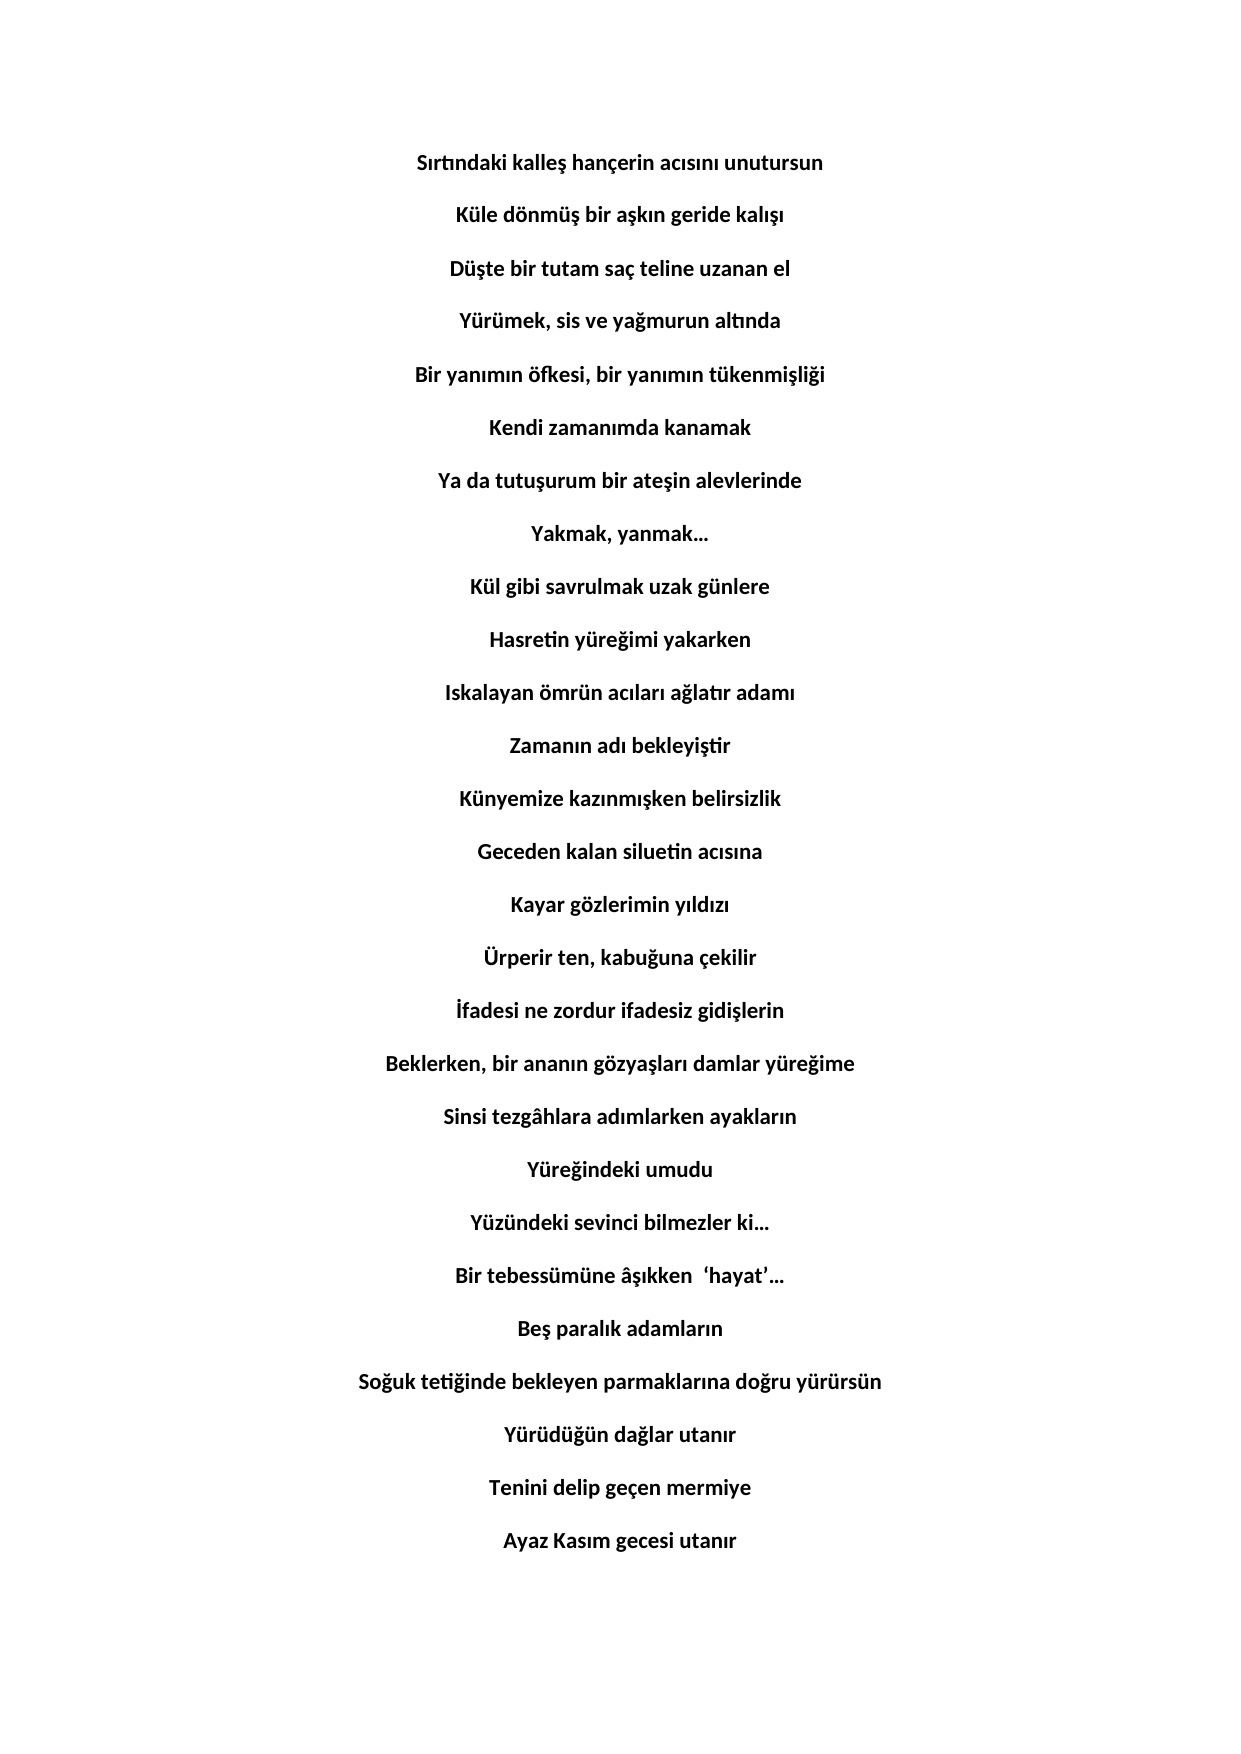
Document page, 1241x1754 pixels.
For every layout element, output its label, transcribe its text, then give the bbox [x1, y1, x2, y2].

text Sırtındaki kalleş hançerin acısını unutursun [150, 148, 1090, 176]
text Yürümek, sis ve yağmurun altında [150, 307, 1090, 335]
text Yürüdüğün dağlar utanır [150, 1420, 1090, 1448]
text Geceden kalan siluetin acısına [150, 837, 1090, 865]
text Beş paralık adamların [150, 1314, 1090, 1342]
text Bir yanımın öfkesi, bir yanımın tükenmişliği [150, 360, 1090, 388]
text Yüreğindeki umudu [150, 1155, 1090, 1183]
text Ayaz Kasım gecesi utanır [150, 1526, 1090, 1554]
text Yakmak, yanmak… [150, 519, 1090, 547]
text Tenini delip geçen mermiye [150, 1473, 1090, 1501]
text Sinsi tezgâhlara adımlarken ayakların [150, 1102, 1090, 1130]
text Hasretin yüreğimi yakarken [150, 625, 1090, 653]
text Düşte bir tutam saç teline uzanan el [150, 254, 1090, 282]
text Soğuk tetiğinde bekleyen parmaklarına doğru yürürsün [150, 1367, 1090, 1395]
text Ürperir ten, kabuğuna çekilir [150, 943, 1090, 971]
text Yüzündeki sevinci bilmezler ki… [150, 1208, 1090, 1236]
text İfadesi ne zordur ifadesiz gidişlerin [150, 996, 1090, 1024]
text Künyemize kazınmışken belirsizlik [150, 784, 1090, 812]
text Kül gibi savrulmak uzak günlere [150, 572, 1090, 600]
text Kayar gözlerimin yıldızı [150, 890, 1090, 918]
text Beklerken, bir ananın gözyaşları damlar yüreğime [150, 1049, 1090, 1077]
text Ya da tutuşurum bir ateşin alevlerinde [150, 466, 1090, 494]
text Bir tebessümüne âşıkken ‘hayat’… [150, 1261, 1090, 1289]
text Iskalayan ömrün acıları ağlatır adamı [150, 678, 1090, 706]
text Küle dönmüş bir aşkın geride kalışı [150, 201, 1090, 229]
text Kendi zamanımda kanamak [150, 413, 1090, 441]
text Zamanın adı bekleyiştir [150, 731, 1090, 759]
